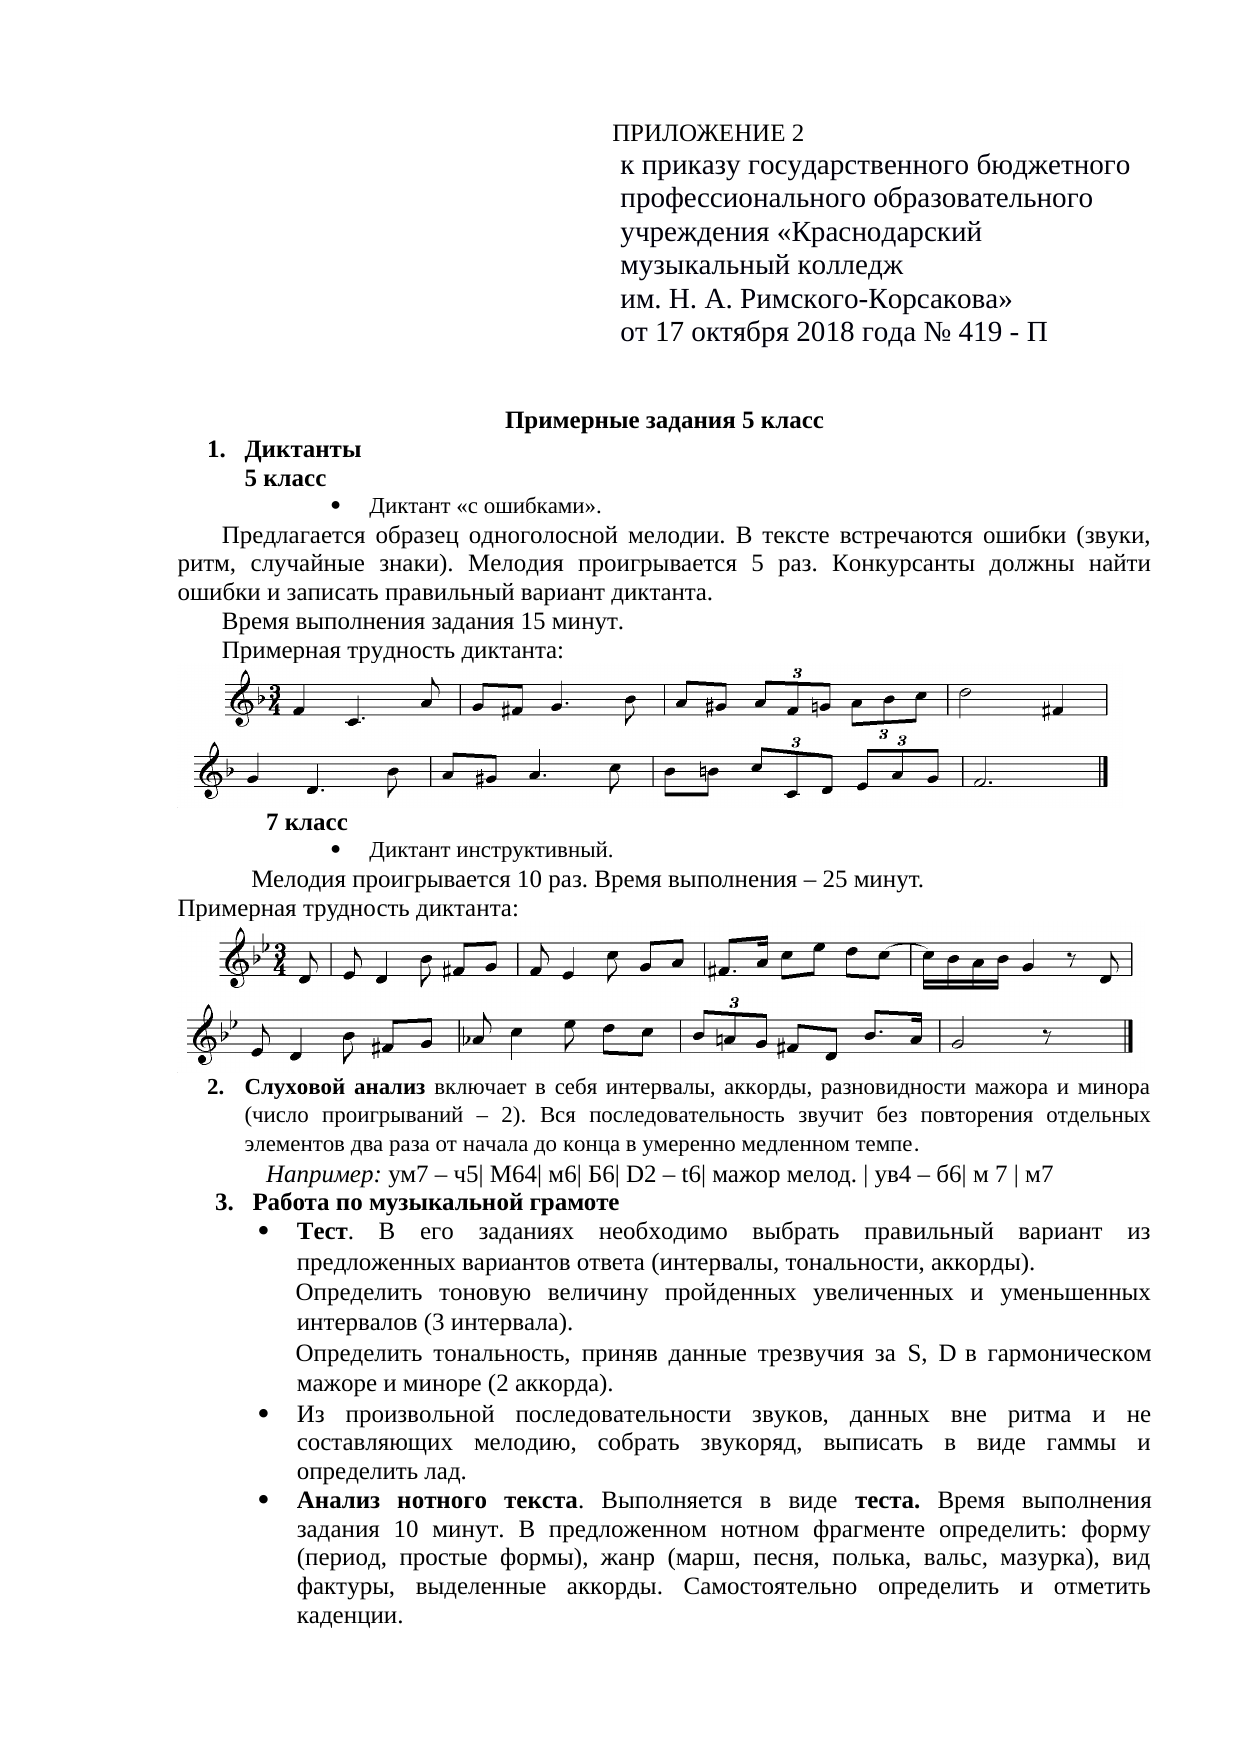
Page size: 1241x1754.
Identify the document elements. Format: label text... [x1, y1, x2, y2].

list Диктант инструктивный. [332, 836, 1152, 862]
list Диктант «с ошибками». [332, 492, 1152, 518]
text Например: ум7 – ч5| М64| м6| Б6| D2 – t6| мажор мелод. | ув4 – б6| м 7 | м7 [266, 1159, 1152, 1187]
text Мелодия проигрывается 10 раз. Время выполнения – 25 минут. [251, 864, 1152, 893]
text ПРИЛОЖЕНИЕ 2 [177, 118, 1152, 147]
text Определить тоновую величину пройденных увеличенных и уменьшенных интервалов (3 интервала). [295, 1277, 1152, 1336]
text Предлагается образец одноголосной мелодии. В тексте встречаются ошибки (звуки, ритм, случайные знаки). Мелодия проигрывается 5 раз. Конкурсанты должны найти ошибки и записать правильный вариант диктанта. [177, 520, 1152, 606]
list Слуховой анализ включает в себя интервалы, аккорды, разновидности мажора и минора (число проигрываний – 2). Вся последовательность звучит без повторения отдельных элементов два раза от начала до конца в умеренно медленном темпе. [207, 1073, 1152, 1157]
list Анализ нотного текста. Выполняется в виде теста. Время выполнения задания 10 минут. В предложенном нотном фрагменте определить: форму (период, простые формы), жанр (марш, песня, полька, вальс, мазурка), вид фактуры, выделенные аккорды. Самостоятельно определить и отметить каденции. [259, 1485, 1152, 1629]
picture [177, 921, 1145, 1073]
list Из произвольной последовательности звуков, данных вне ритма и не составляющих мелодию, собрать звукоряд, выписать в виде гаммы и определить лад. [259, 1399, 1152, 1485]
list к приказу государственного бюджетного профессионального образовательного учреждения «Краснодарский музыкальный колледж им. Н. А. Римского-Корсакова» [620, 147, 1152, 314]
picture [177, 663, 1123, 808]
text Время выполнения задания 15 минут. [177, 606, 1152, 635]
text Определить тональность, приняв данные трезвучия за S, D в гармоническом мажоре и миноре (2 аккорда). [295, 1338, 1152, 1397]
text 5 класс [244, 463, 1152, 492]
list Диктанты [207, 434, 1152, 463]
text 7 класс [266, 807, 1152, 836]
text Примерная трудность диктанта: [177, 893, 1152, 921]
text Примерные задания 5 класс [177, 406, 1152, 434]
list Тест. В его заданиях необходимо выбрать правильный вариант из предложенных вариантов ответа (интервалы, тональности, аккорды). [259, 1216, 1152, 1275]
list Работа по музыкальной грамоте [215, 1187, 1158, 1216]
list от 17 октября 2018 года № 419 - П [620, 314, 1152, 348]
text Примерная трудность диктанта: [177, 635, 1152, 663]
